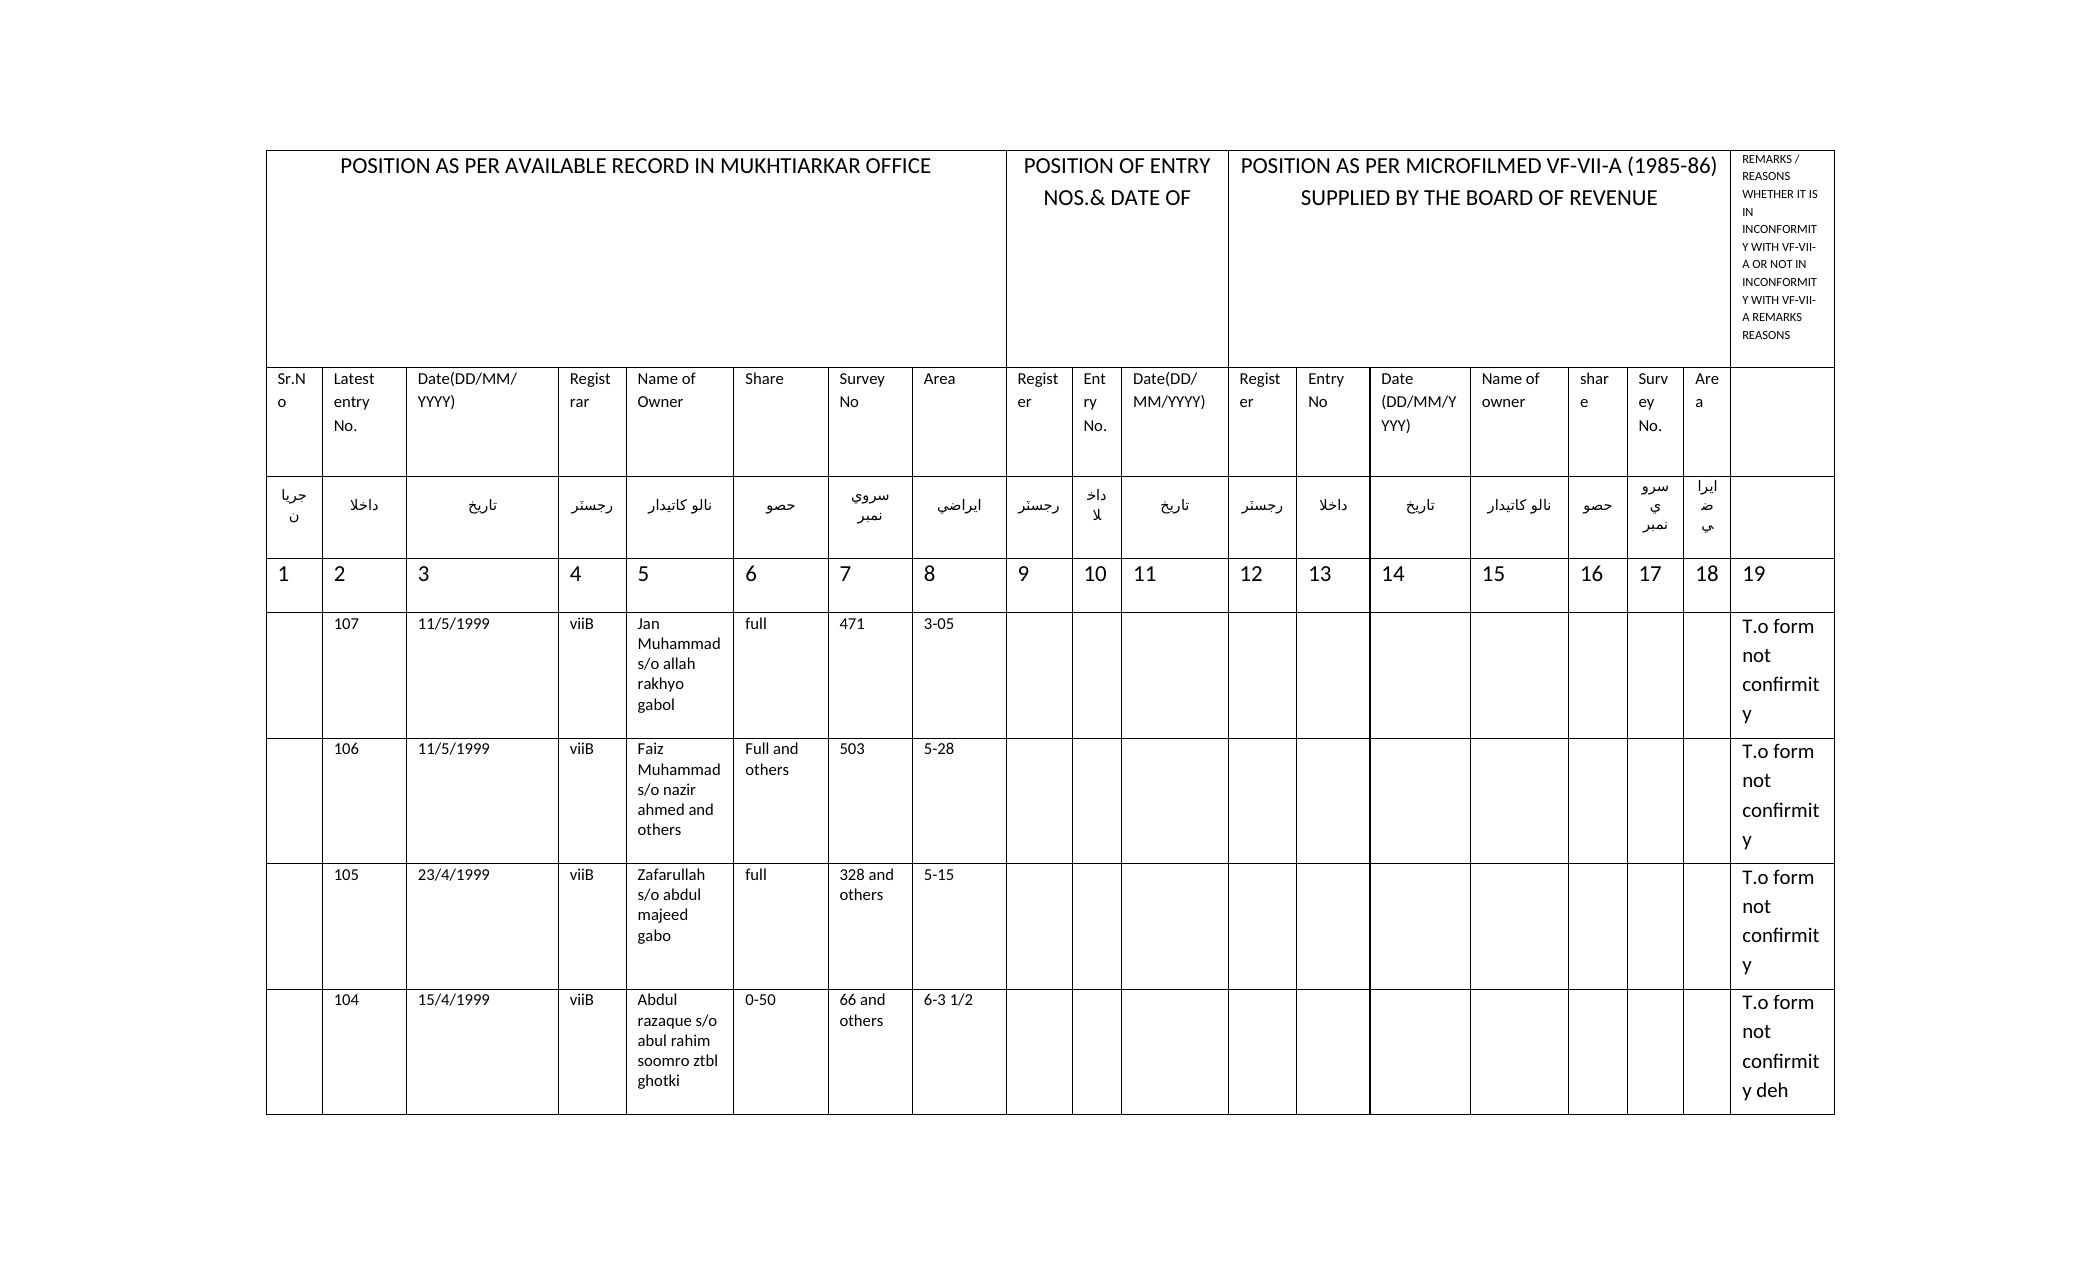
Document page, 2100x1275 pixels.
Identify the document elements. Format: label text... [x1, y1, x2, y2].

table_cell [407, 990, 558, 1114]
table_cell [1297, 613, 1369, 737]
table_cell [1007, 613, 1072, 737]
table_cell 18 [1684, 559, 1730, 612]
table_cell 1 [267, 559, 322, 612]
table_cell 8 [913, 559, 1006, 612]
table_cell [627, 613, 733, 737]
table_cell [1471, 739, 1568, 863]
table_cell 5 [627, 559, 733, 612]
table_cell 10 [1073, 559, 1121, 612]
table_cell 7 [829, 559, 912, 612]
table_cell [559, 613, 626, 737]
table_cell 17 [1628, 559, 1683, 612]
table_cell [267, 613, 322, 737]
table_cell رجسٽر [1229, 477, 1296, 558]
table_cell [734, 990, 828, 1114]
table_cell Area [1684, 368, 1730, 476]
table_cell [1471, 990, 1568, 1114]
table_cell Entry No [1297, 368, 1369, 476]
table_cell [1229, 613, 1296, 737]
table_header REMARKS / REASONS WHETHER IT IS IN INCONFORMITY WITH VF-VII-A OR NOT IN INCONFORMITY WITH VF-VII-A REMARKS REASONS [1731, 151, 1834, 367]
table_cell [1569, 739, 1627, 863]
table_cell جريان [267, 477, 322, 558]
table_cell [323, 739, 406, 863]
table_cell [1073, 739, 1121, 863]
table_cell داخلا [323, 477, 406, 558]
table_cell تاريخ [1122, 477, 1228, 558]
table_cell نالو کاتيدار [627, 477, 733, 558]
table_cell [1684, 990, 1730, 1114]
table_cell 2 [323, 559, 406, 612]
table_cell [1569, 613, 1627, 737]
table_cell Sr.No [267, 368, 322, 476]
table_cell داخلا [1297, 477, 1369, 558]
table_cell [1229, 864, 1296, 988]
table_cell 16 [1569, 559, 1627, 612]
table_header POSITION OF ENTRY NOS.& DATE OF [1007, 151, 1228, 367]
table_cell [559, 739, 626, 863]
table_cell Latest entry No. [323, 368, 406, 476]
table_cell 11 [1122, 559, 1228, 612]
table_cell ايراضي [1684, 477, 1730, 558]
table_cell 9 [1007, 559, 1072, 612]
table_cell Share [734, 368, 828, 476]
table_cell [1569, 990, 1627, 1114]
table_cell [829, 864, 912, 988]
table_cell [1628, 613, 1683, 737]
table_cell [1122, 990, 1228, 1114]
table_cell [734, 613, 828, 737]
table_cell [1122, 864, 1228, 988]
table_cell Register [1007, 368, 1072, 476]
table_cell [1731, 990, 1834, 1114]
table_cell Area [913, 368, 1006, 476]
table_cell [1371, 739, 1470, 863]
table_cell تاريخ [1371, 477, 1470, 558]
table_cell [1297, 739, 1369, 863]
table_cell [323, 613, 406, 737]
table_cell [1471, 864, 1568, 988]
table_cell رجسٽر [559, 477, 626, 558]
table_cell رجسٽر [1007, 477, 1072, 558]
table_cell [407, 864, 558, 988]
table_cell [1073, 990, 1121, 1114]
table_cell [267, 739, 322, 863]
table_cell 19 [1731, 559, 1834, 612]
table_cell Survey No. [1628, 368, 1683, 476]
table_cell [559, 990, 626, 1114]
table_cell حصو [734, 477, 828, 558]
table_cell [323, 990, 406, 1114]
table_cell ايراضي [913, 477, 1006, 558]
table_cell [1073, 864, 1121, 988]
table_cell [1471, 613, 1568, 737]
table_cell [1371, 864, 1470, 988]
table_cell 13 [1297, 559, 1369, 612]
table_cell 4 [559, 559, 626, 612]
table_cell سروي نمبر [829, 477, 912, 558]
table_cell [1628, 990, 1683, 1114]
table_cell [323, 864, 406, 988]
table_header POSITION AS PER AVAILABLE RECORD IN MUKHTIARKAR OFFICE [267, 151, 1006, 367]
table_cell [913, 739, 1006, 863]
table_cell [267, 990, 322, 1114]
table_cell نالو کاتيدار [1471, 477, 1568, 558]
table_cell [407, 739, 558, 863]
table_cell 15 [1471, 559, 1568, 612]
table_cell 3 [407, 559, 558, 612]
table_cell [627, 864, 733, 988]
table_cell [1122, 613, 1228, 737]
table_cell داخلا [1073, 477, 1121, 558]
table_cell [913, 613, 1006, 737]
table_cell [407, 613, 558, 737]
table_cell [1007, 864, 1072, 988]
table_cell Register [1229, 368, 1296, 476]
table_cell حصو [1569, 477, 1627, 558]
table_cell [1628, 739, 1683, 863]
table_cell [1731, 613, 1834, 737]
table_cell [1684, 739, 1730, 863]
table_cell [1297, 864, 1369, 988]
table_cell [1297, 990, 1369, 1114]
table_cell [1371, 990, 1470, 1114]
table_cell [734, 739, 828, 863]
table_cell share [1569, 368, 1627, 476]
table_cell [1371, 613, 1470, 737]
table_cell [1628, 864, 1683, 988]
table_cell Name of Owner [627, 368, 733, 476]
table_cell [1731, 477, 1834, 558]
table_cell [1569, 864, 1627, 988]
table_cell 14 [1371, 559, 1470, 612]
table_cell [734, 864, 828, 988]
table_cell Date(DD/MM/YYYY) [407, 368, 558, 476]
table_cell 6 [734, 559, 828, 612]
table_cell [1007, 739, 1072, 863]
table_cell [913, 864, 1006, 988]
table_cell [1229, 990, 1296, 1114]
table_cell تاريخ [407, 477, 558, 558]
table_cell Survey No [829, 368, 912, 476]
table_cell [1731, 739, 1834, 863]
table_cell Name of owner [1471, 368, 1568, 476]
table_cell سروي نمبر [1628, 477, 1683, 558]
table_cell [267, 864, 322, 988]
table_cell 12 [1229, 559, 1296, 612]
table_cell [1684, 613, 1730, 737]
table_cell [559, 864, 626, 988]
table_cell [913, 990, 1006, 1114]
table_cell Date (DD/MM/YYYY) [1371, 368, 1470, 476]
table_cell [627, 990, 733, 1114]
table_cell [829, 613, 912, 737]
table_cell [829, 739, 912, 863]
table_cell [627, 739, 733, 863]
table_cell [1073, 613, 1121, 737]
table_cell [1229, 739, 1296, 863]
table_cell Entry No. [1073, 368, 1121, 476]
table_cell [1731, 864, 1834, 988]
table_header POSITION AS PER MICROFILMED VF-VII-A (1985-86) SUPPLIED BY THE BOARD OF REVENUE [1229, 151, 1730, 367]
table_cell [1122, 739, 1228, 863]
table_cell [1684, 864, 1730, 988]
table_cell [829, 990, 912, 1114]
table_cell Date(DD/MM/YYYY) [1122, 368, 1228, 476]
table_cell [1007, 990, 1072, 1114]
table_cell Registrar [559, 368, 626, 476]
table_cell [1731, 368, 1834, 476]
